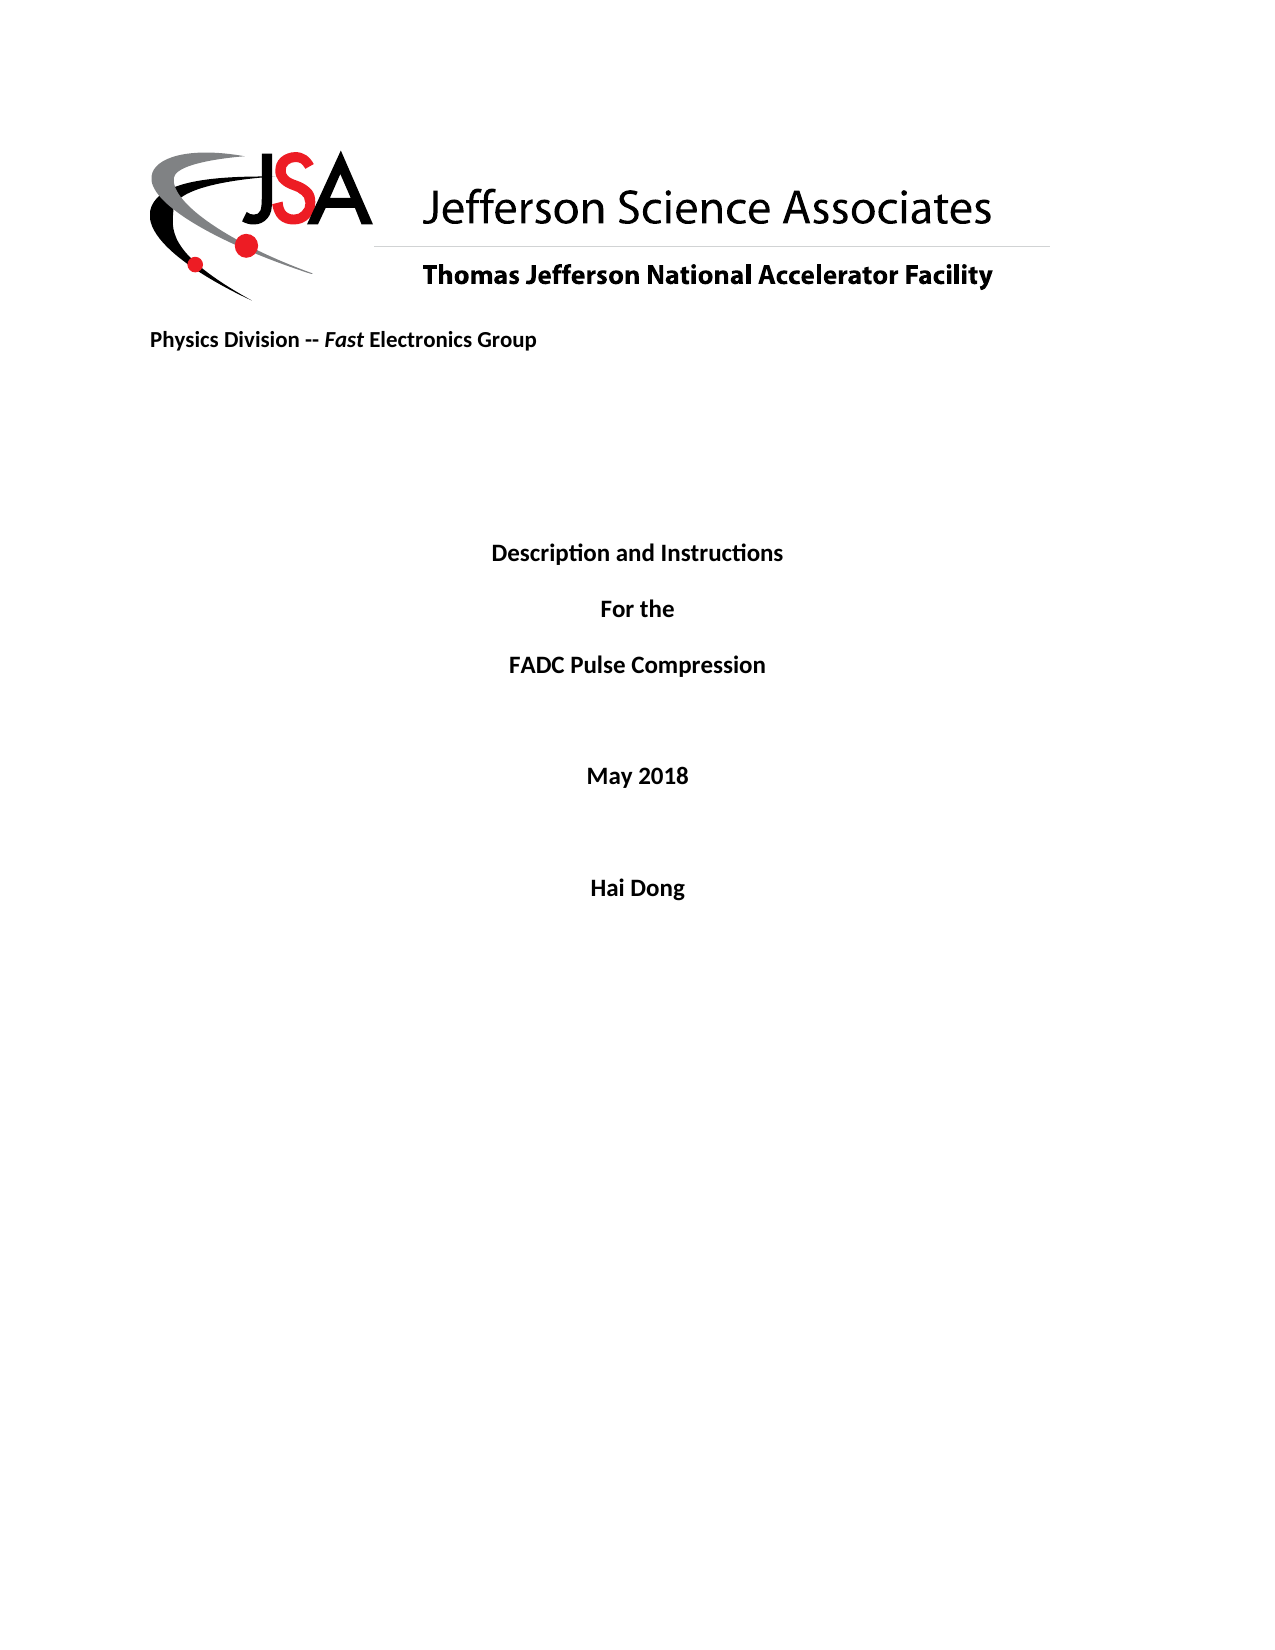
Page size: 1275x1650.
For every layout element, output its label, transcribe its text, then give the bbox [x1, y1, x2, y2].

text Description and Instructions [150, 537, 1125, 568]
text Hai Dong [150, 872, 1125, 903]
text May 2018 [150, 760, 1125, 791]
text For the [150, 593, 1125, 623]
text Physics Division -- Fast Electronics Group [150, 325, 1125, 353]
text FADC Pulse Compression [150, 649, 1125, 679]
